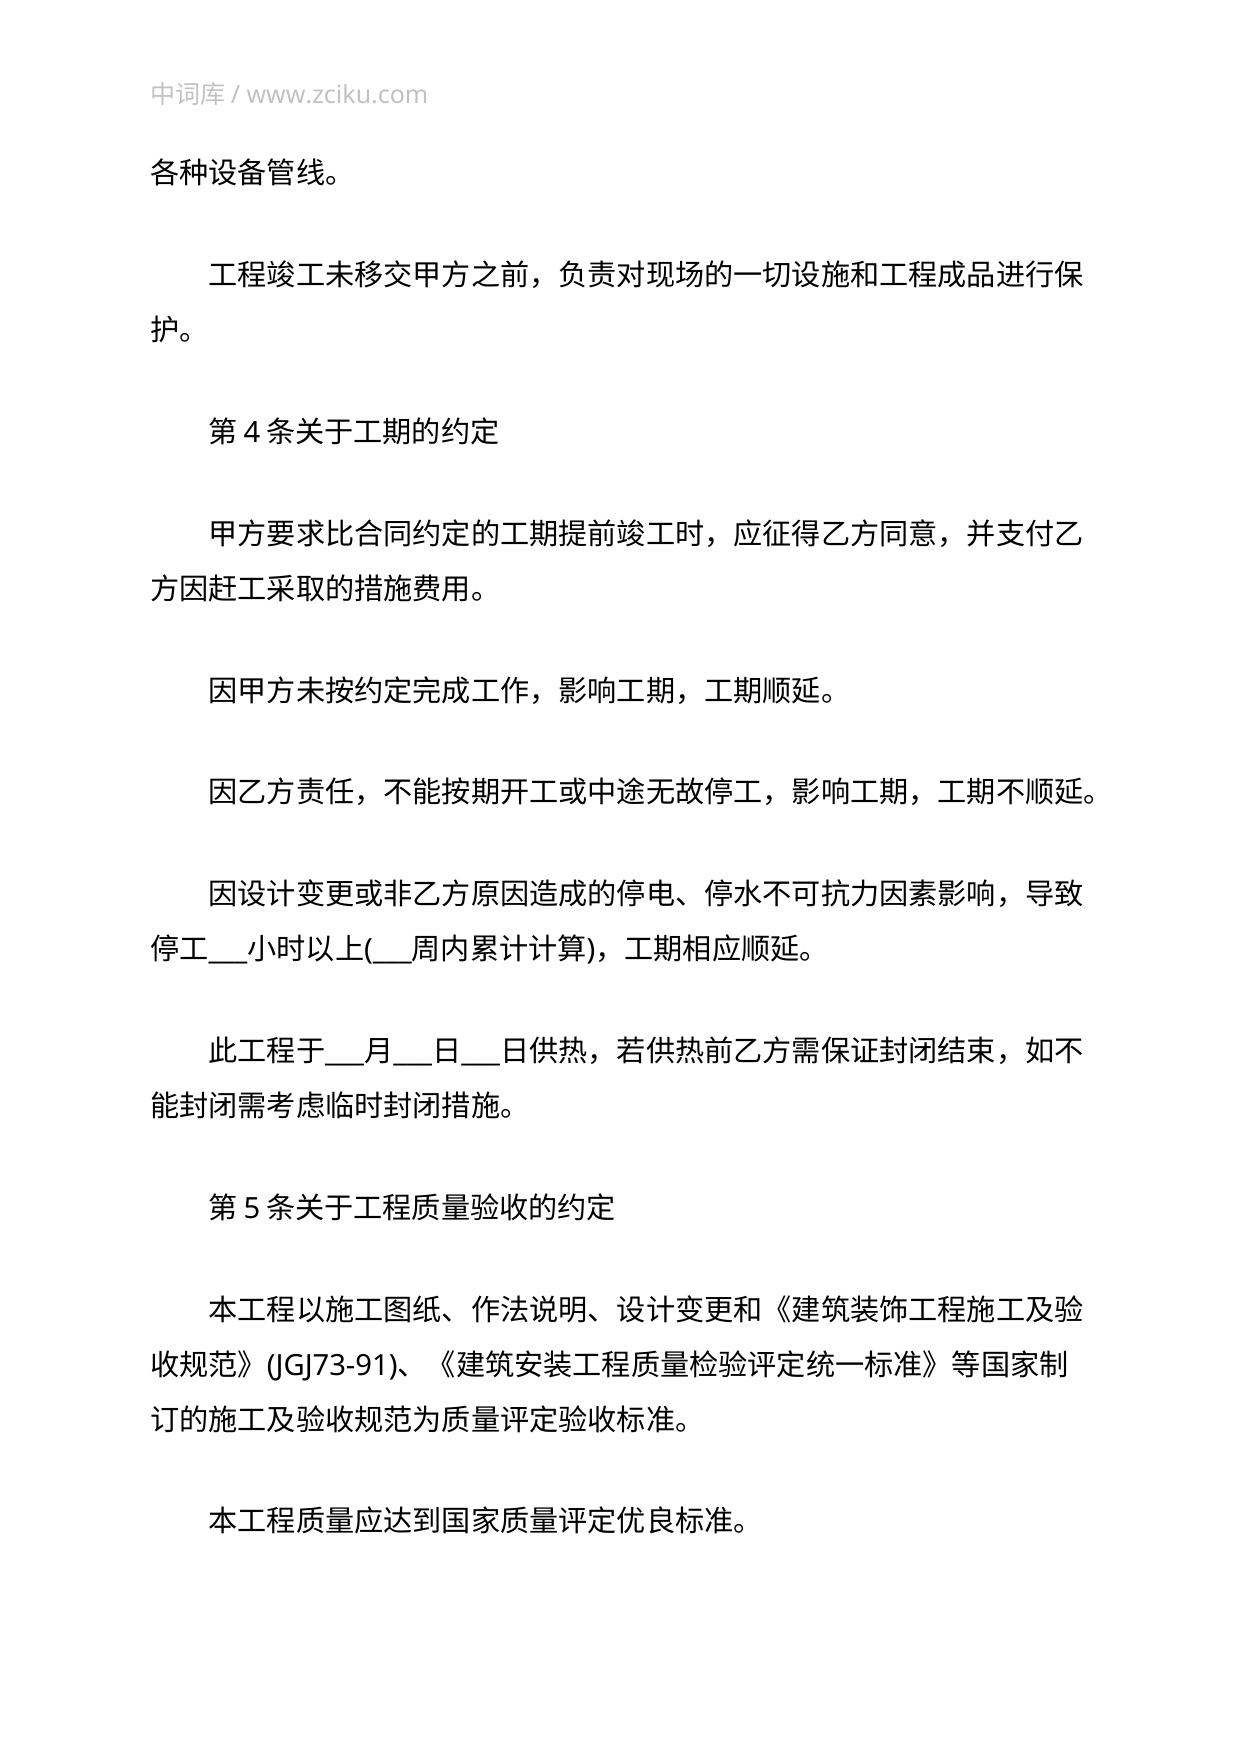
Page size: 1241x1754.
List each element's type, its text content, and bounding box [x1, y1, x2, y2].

text 甲方要求比合同约定的工期提前竣工时，应征得乙方同意，并支付乙方因赶工采取的措施费用。 [150, 510, 1090, 608]
text 第4条关于工期的约定 [150, 408, 1090, 451]
text 因乙方责任，不能按期开工或中途无故停工，影响工期，工期不顺延。 [150, 769, 1090, 811]
text 因设计变更或非乙方原因造成的停电、停水不可抗力因素影响，导致停工___小时以上(___周内累计计算)，工期相应顺延。 [150, 871, 1090, 968]
text 本工程以施工图纸、作法说明、设计变更和《建筑装饰工程施工及验收规范》(JGJ73-91)、《建筑安装工程质量检验评定统一标准》等国家制订的施工及验收规范为质量评定验收标准。 [150, 1286, 1090, 1438]
text 此工程于___月___日___日供热，若供热前乙方需保证封闭结束，如不能封闭需考虑临时封闭措施。 [150, 1027, 1090, 1125]
text 第5条关于工程质量验收的约定 [150, 1184, 1090, 1227]
text 本工程质量应达到国家质量评定优良标准。 [150, 1498, 1090, 1540]
text 工程竣工未移交甲方之前，负责对现场的一切设施和工程成品进行保护。 [150, 252, 1090, 349]
text 因甲方未按约定完成工作，影响工期，工期顺延。 [150, 667, 1090, 709]
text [150, 150, 1090, 192]
